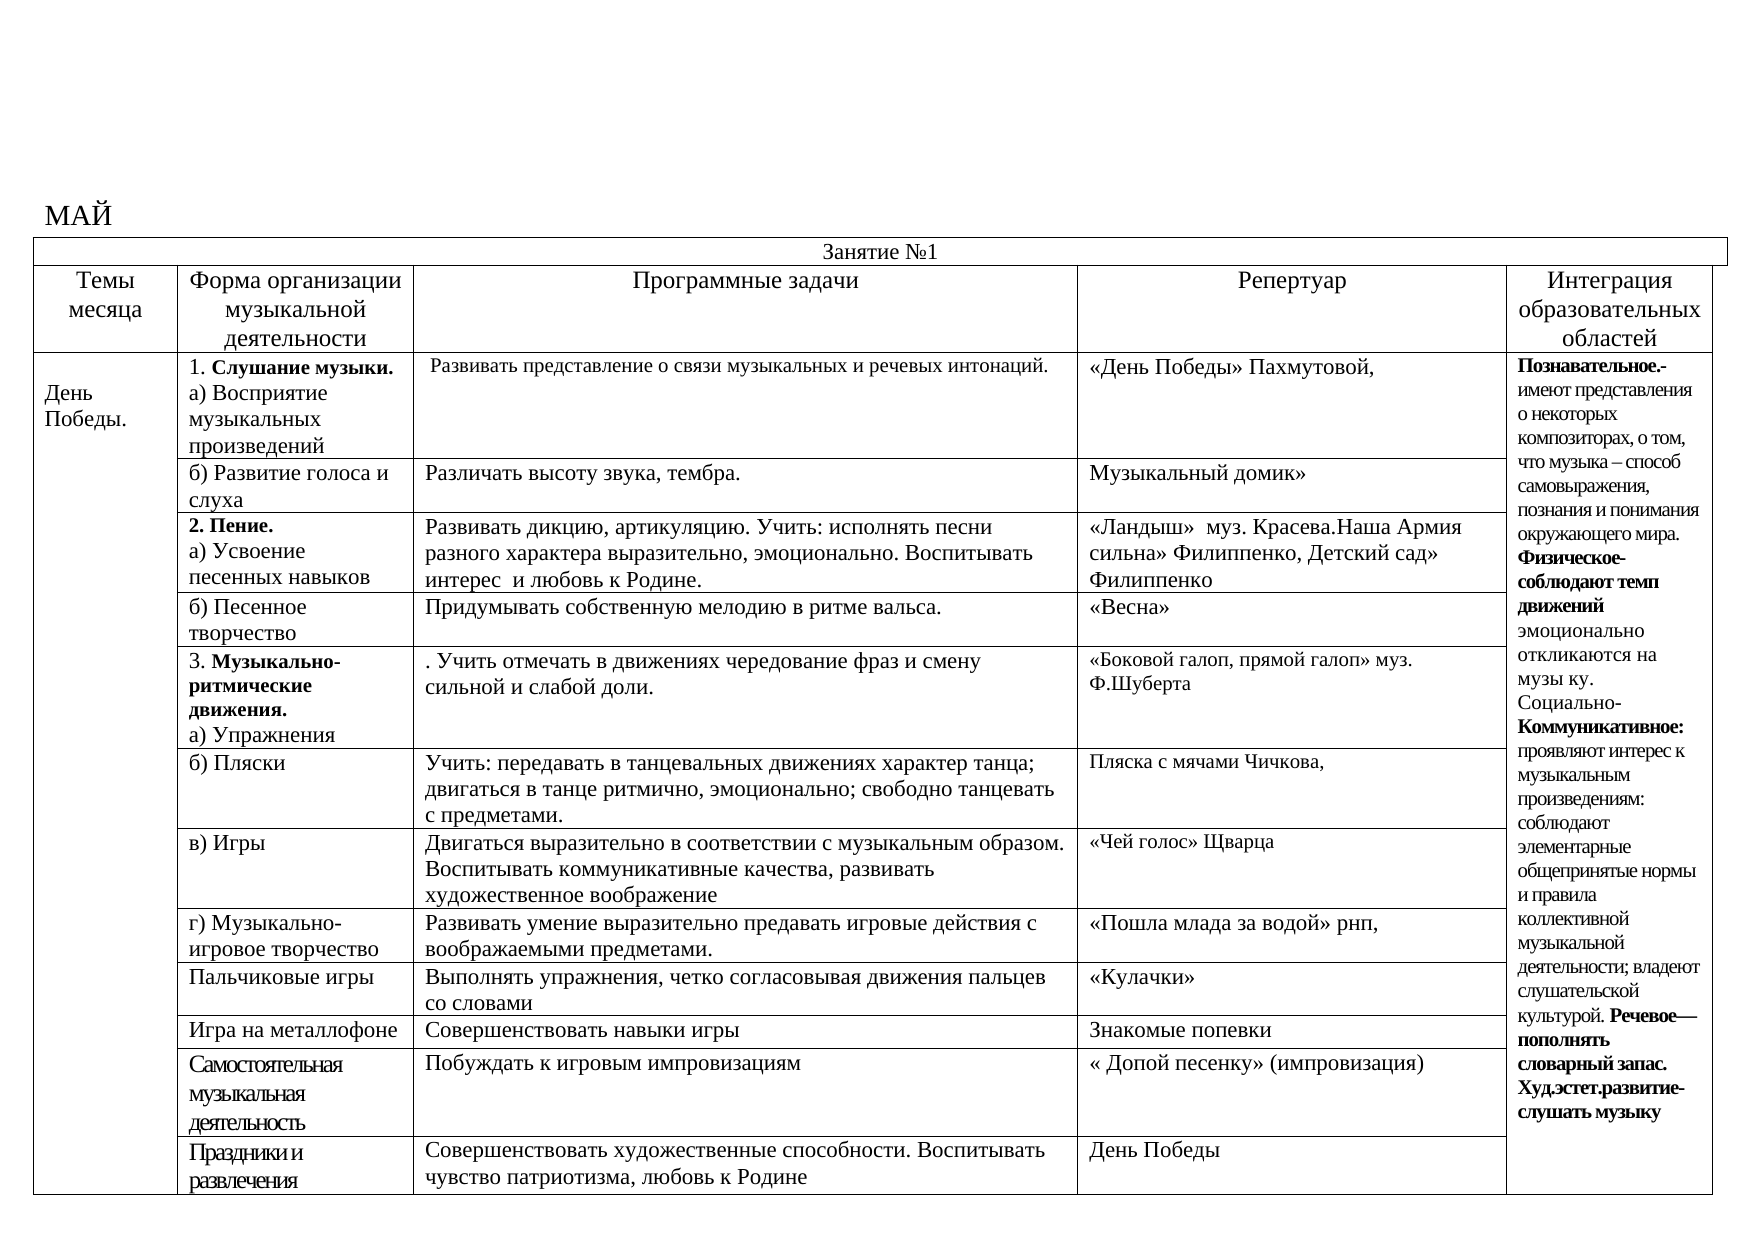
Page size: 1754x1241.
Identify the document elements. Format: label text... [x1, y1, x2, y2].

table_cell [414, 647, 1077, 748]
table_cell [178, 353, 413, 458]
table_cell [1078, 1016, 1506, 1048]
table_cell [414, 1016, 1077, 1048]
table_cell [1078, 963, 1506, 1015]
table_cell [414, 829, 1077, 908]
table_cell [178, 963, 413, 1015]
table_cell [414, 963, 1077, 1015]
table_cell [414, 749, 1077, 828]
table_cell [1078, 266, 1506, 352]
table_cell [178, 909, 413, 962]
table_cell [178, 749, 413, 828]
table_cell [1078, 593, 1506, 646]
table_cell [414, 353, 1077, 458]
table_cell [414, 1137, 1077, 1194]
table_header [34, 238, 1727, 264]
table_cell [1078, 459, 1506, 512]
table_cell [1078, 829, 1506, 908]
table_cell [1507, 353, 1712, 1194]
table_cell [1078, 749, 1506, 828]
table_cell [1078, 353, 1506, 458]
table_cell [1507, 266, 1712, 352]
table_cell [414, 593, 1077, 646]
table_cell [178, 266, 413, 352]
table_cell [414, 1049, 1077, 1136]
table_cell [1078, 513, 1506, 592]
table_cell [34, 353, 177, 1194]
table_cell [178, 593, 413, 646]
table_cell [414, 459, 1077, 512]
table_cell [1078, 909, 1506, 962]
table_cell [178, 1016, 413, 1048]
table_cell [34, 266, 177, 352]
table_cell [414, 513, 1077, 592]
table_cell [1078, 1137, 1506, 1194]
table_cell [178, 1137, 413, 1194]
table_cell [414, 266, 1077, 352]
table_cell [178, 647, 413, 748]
text МАЙ [44, 198, 1698, 232]
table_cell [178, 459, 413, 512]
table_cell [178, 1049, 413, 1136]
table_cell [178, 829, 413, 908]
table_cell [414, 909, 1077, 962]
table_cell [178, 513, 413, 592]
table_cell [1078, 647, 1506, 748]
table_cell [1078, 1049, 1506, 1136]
